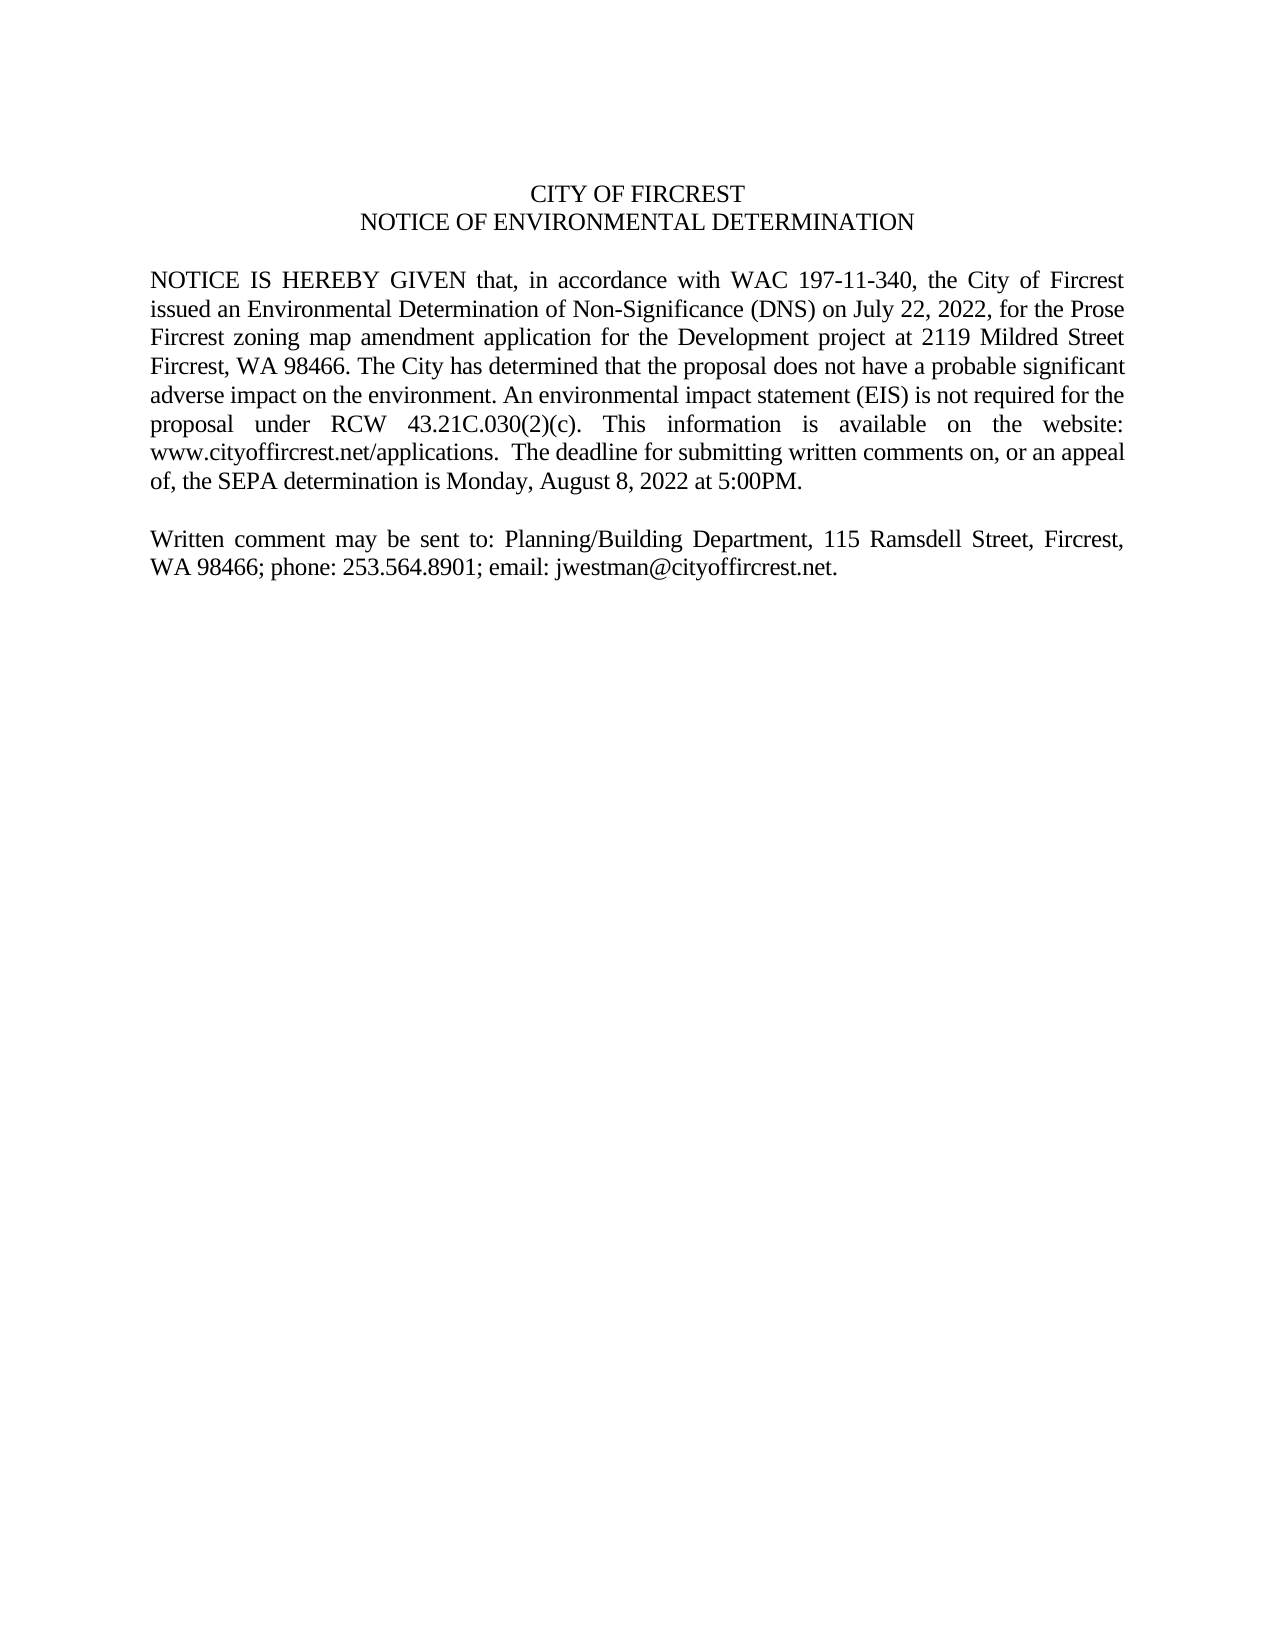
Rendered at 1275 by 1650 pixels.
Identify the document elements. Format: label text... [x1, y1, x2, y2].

text NOTICE IS HEREBY GIVEN that, in accordance with WAC 197-11-340, the City of Fircrest issued an Environmental Determination of Non-Significance (DNS) on July 22, 2022, for the Prose Fircrest zoning map amendment application for the Development project at 2119 Mildred Street Fircrest, WA 98466. The City has determined that the proposal does not have a probable significant adverse impact on the environment. An environmental impact statement (EIS) is not required for the proposal under RCW 43.21C.030(2)(c). This information is available on the website: www.cityoffircrest.net/applications. The deadline for submitting written comments on, or an appeal of, the SEPA determination is Monday, August 8, 2022 at 5:00PM. [150, 265, 1125, 495]
text Written comment may be sent to: Planning/Building Department, 115 Ramsdell Street, Fircrest, WA 98466; phone: 253.564.8901; email: jwestman@cityoffircrest.net. [150, 524, 1125, 581]
text NOTICE OF ENVIRONMENTAL DETERMINATION [150, 207, 1125, 236]
text CITY OF FIRCREST [150, 179, 1125, 207]
